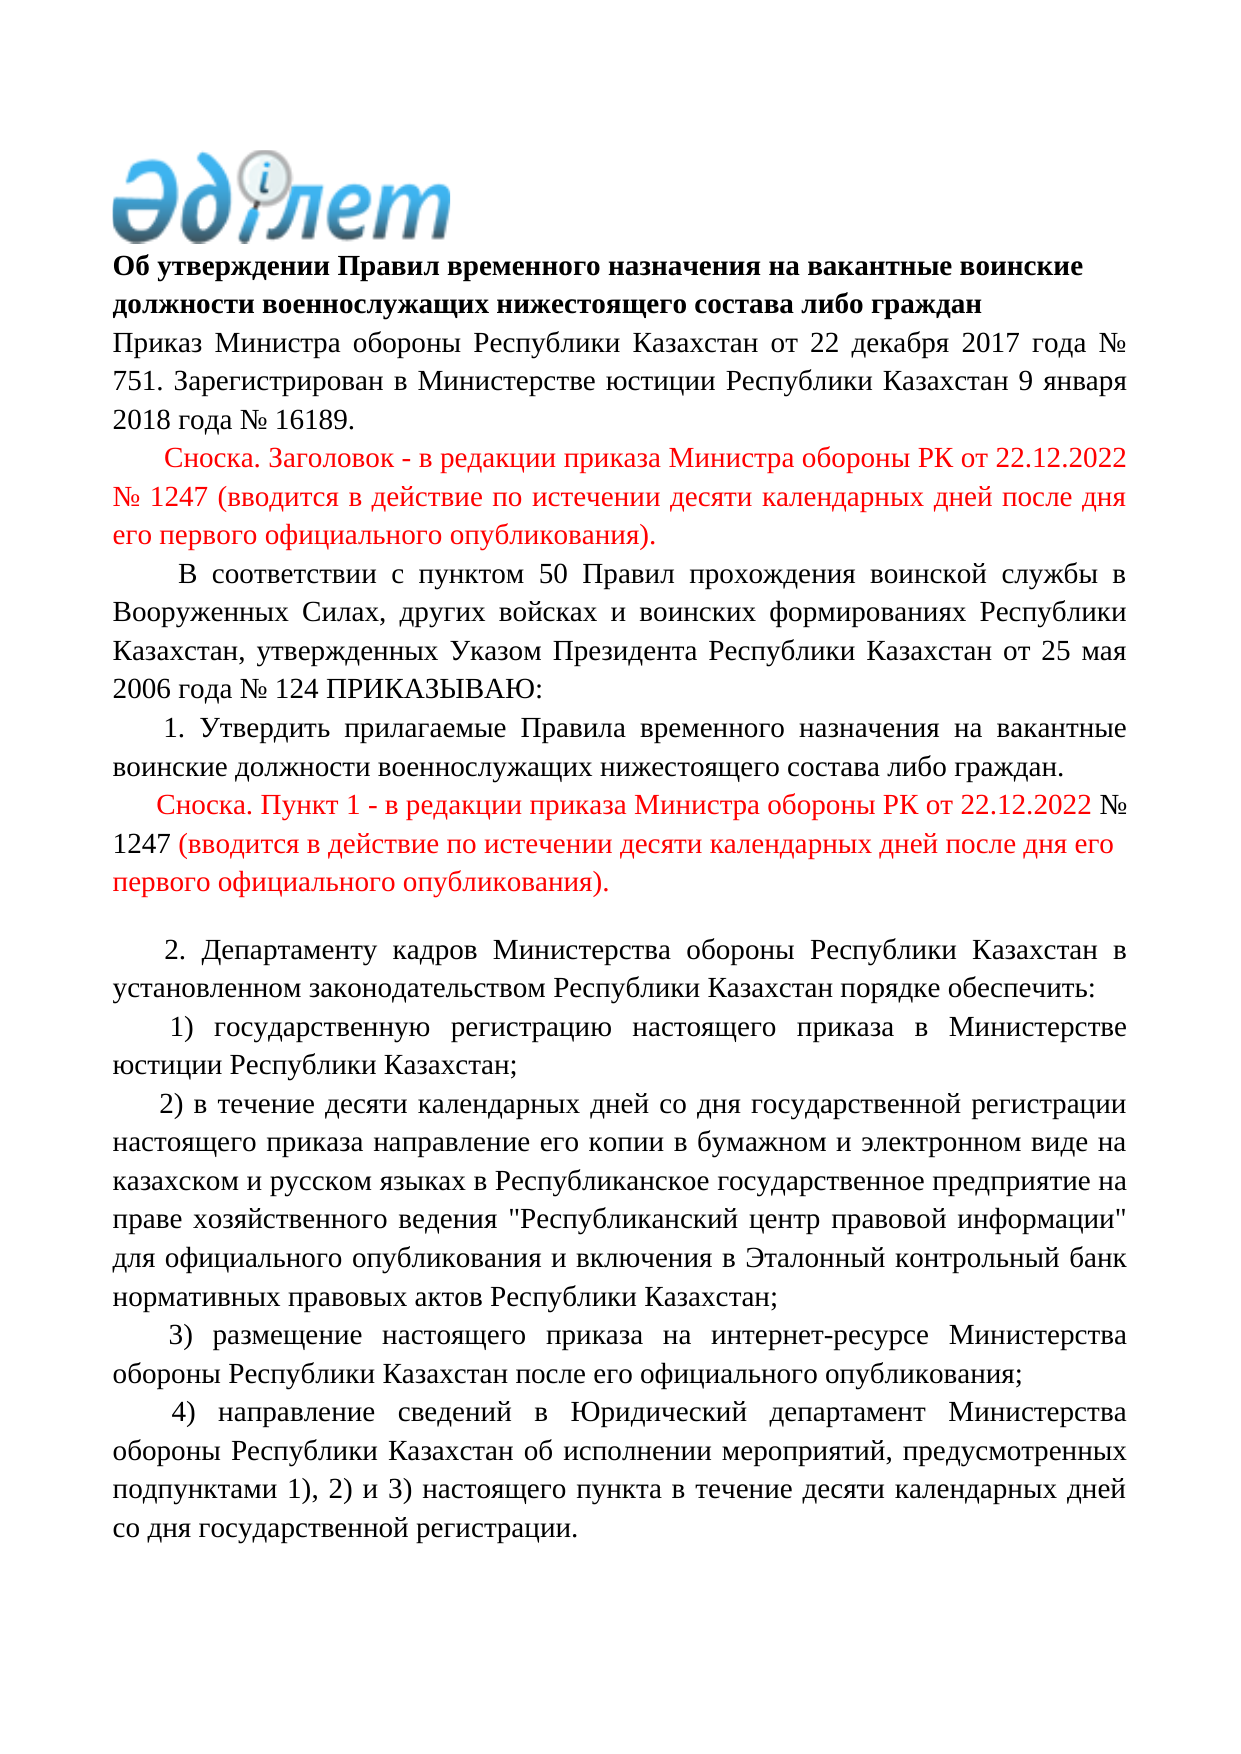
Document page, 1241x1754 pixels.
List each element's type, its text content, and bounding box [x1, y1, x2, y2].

picture [112, 150, 451, 244]
text Сноска. Пункт 1 - в редакции приказа Министра обороны РК от 22.12.2022 № 1247 (вводится в действие по истечении десяти календарных дней после дня его первого официального опубликования). [112, 787, 1128, 928]
text 2) в течение десяти календарных дней со дня государственной регистрации настоящего приказа направление его копии в бумажном и электронном виде на казахском и русском языках в Республиканское государственное предприятие на праве хозяйственного ведения "Республиканский центр правовой информации" для официального опубликования и включения в Эталонный контрольный банк нормативных правовых актов Республики Казахстан; [112, 1086, 1128, 1312]
text 4) направление сведений в Юридический департамент Министерства обороны Республики Казахстан об исполнении мероприятий, предусмотренных подпунктами 1), 2) и 3) настоящего пункта в течение десяти календарных дней со дня государственной регистрации. [112, 1394, 1128, 1543]
text 3) размещение настоящего приказа на интернет-ресурсе Министерства обороны Республики Казахстан после его официального опубликования; [112, 1317, 1128, 1389]
text Приказ Министра обороны Республики Казахстан от 22 декабря 2017 года № 751. Зарегистрирован в Министерстве юстиции Республики Казахстан 9 января 2018 года № 16189. [112, 325, 1128, 435]
text 1) государственную регистрацию настоящего приказа в Министерстве юстиции Республики Казахстан; [112, 1009, 1128, 1081]
text В соответствии с пунктом 50 Правил прохождения воинской службы в Вооруженных Силах, других войсках и воинских формированиях Республики Казахстан, утвержденных Указом Президента Республики Казахстан от 25 мая 2006 года № 124 ПРИКАЗЫВАЮ: [112, 556, 1128, 705]
text 1. Утвердить прилагаемые Правила временного назначения на вакантные воинские должности военнослужащих нижестоящего состава либо граждан. [112, 710, 1128, 782]
text Сноска. Заголовок - в редакции приказа Министра обороны РК от 22.12.2022 № 1247 (вводится в действие по истечении десяти календарных дней после дня его первого официального опубликования). [112, 440, 1128, 551]
text Об утверждении Правил временного назначения на вакантные воинские должности военнослужащих нижестоящего состава либо граждан [112, 248, 1128, 320]
text 2. Департаменту кадров Министерства обороны Республики Казахстан в установленном законодательством Республики Казахстан порядке обеспечить: [112, 932, 1128, 1004]
